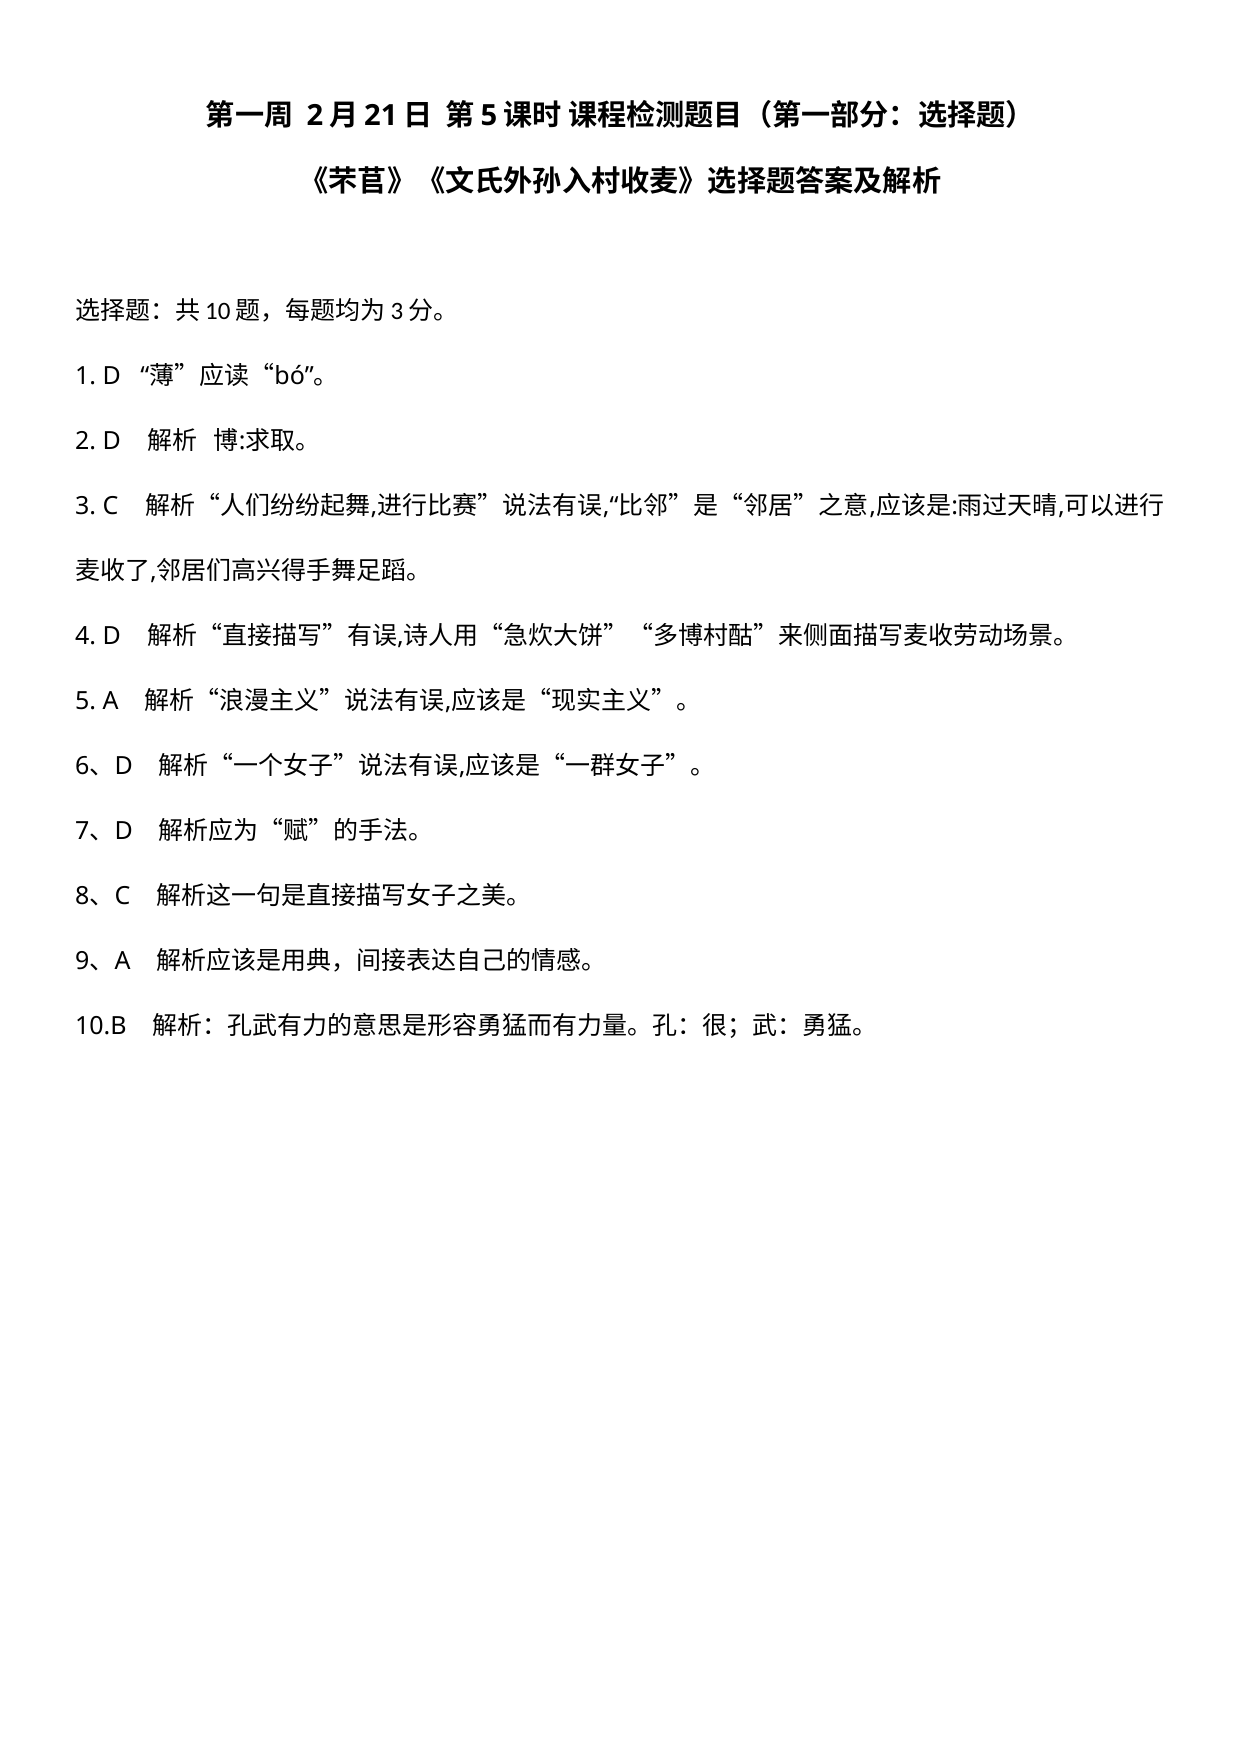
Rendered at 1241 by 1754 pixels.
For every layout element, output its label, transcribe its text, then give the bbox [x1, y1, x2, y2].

text 8、C 解析这一句是直接描写女子之美。 [75, 861, 1165, 926]
text 1. D “薄”应读“bó”。 [75, 341, 1165, 406]
text 9、A 解析应该是用典，间接表达自己的情感。 [75, 926, 1165, 991]
text 6、D 解析“一个女子”说法有误,应该是“一群女子”。 [75, 731, 1165, 796]
text 《芣苢》《文氏外孙入村收麦》选择题答案及解析 [75, 146, 1165, 211]
text 选择题：共10题，每题均为3分。 [75, 276, 1165, 341]
text 第一周 2月21日 第5课时 课程检测题目（第一部分：选择题） [75, 81, 1165, 146]
text 4. D 解析“直接描写”有误,诗人用“急炊大饼”“多博村酤”来侧面描写麦收劳动场景。 [75, 601, 1165, 666]
text 7、D 解析应为“赋”的手法。 [75, 796, 1165, 861]
text 2. D 解析 博:求取。 [75, 406, 1165, 471]
text 10.B 解析：孔武有力的意思是形容勇猛而有力量。孔：很；武：勇猛。 [75, 991, 1165, 1056]
text 3. C 解析“人们纷纷起舞,进行比赛”说法有误,“比邻”是“邻居”之意,应该是:雨过天晴,可以进行麦收了,邻居们高兴得手舞足蹈。 [75, 471, 1165, 601]
text 5. A 解析“浪漫主义”说法有误,应该是“现实主义”。 [75, 666, 1165, 731]
